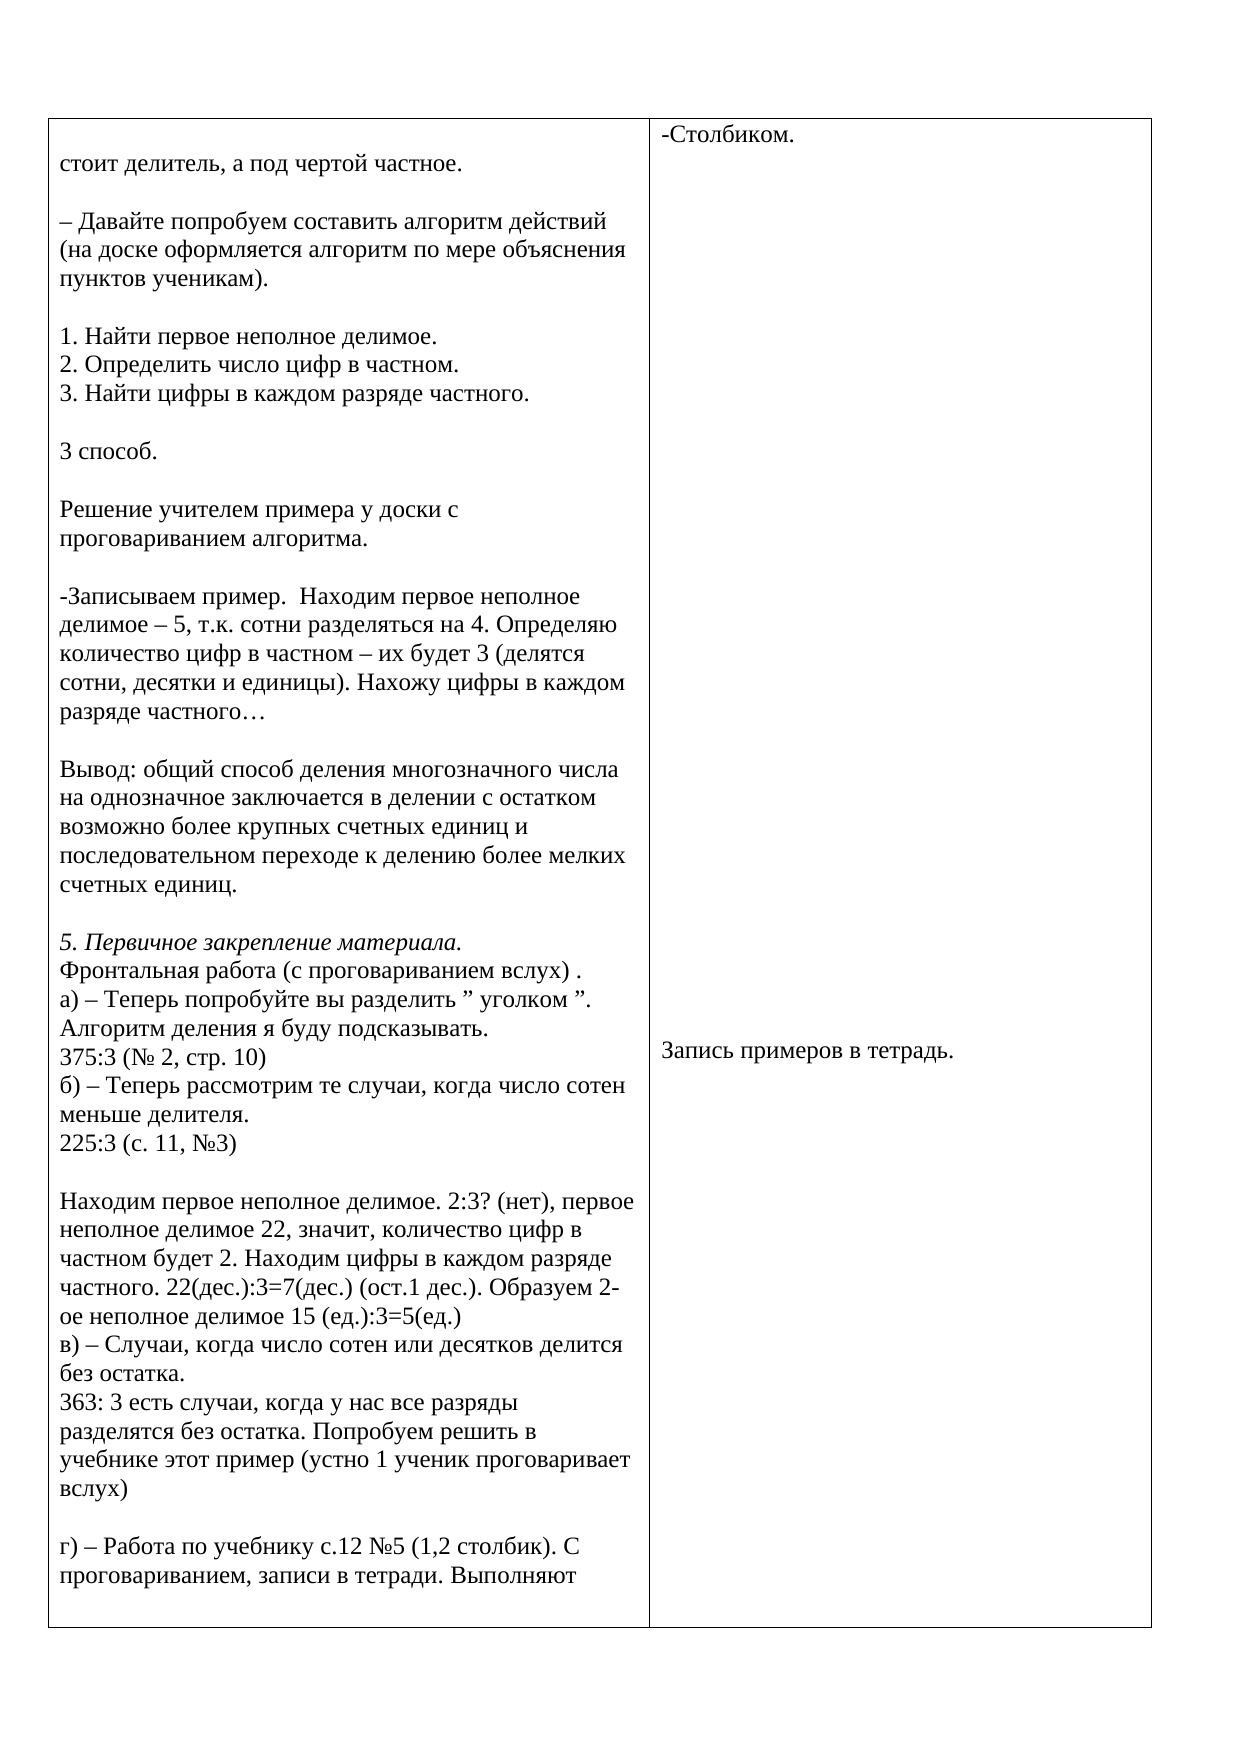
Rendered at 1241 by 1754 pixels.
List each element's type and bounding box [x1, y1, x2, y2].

table_cell [49, 119, 649, 1627]
table_cell [650, 119, 1151, 1627]
